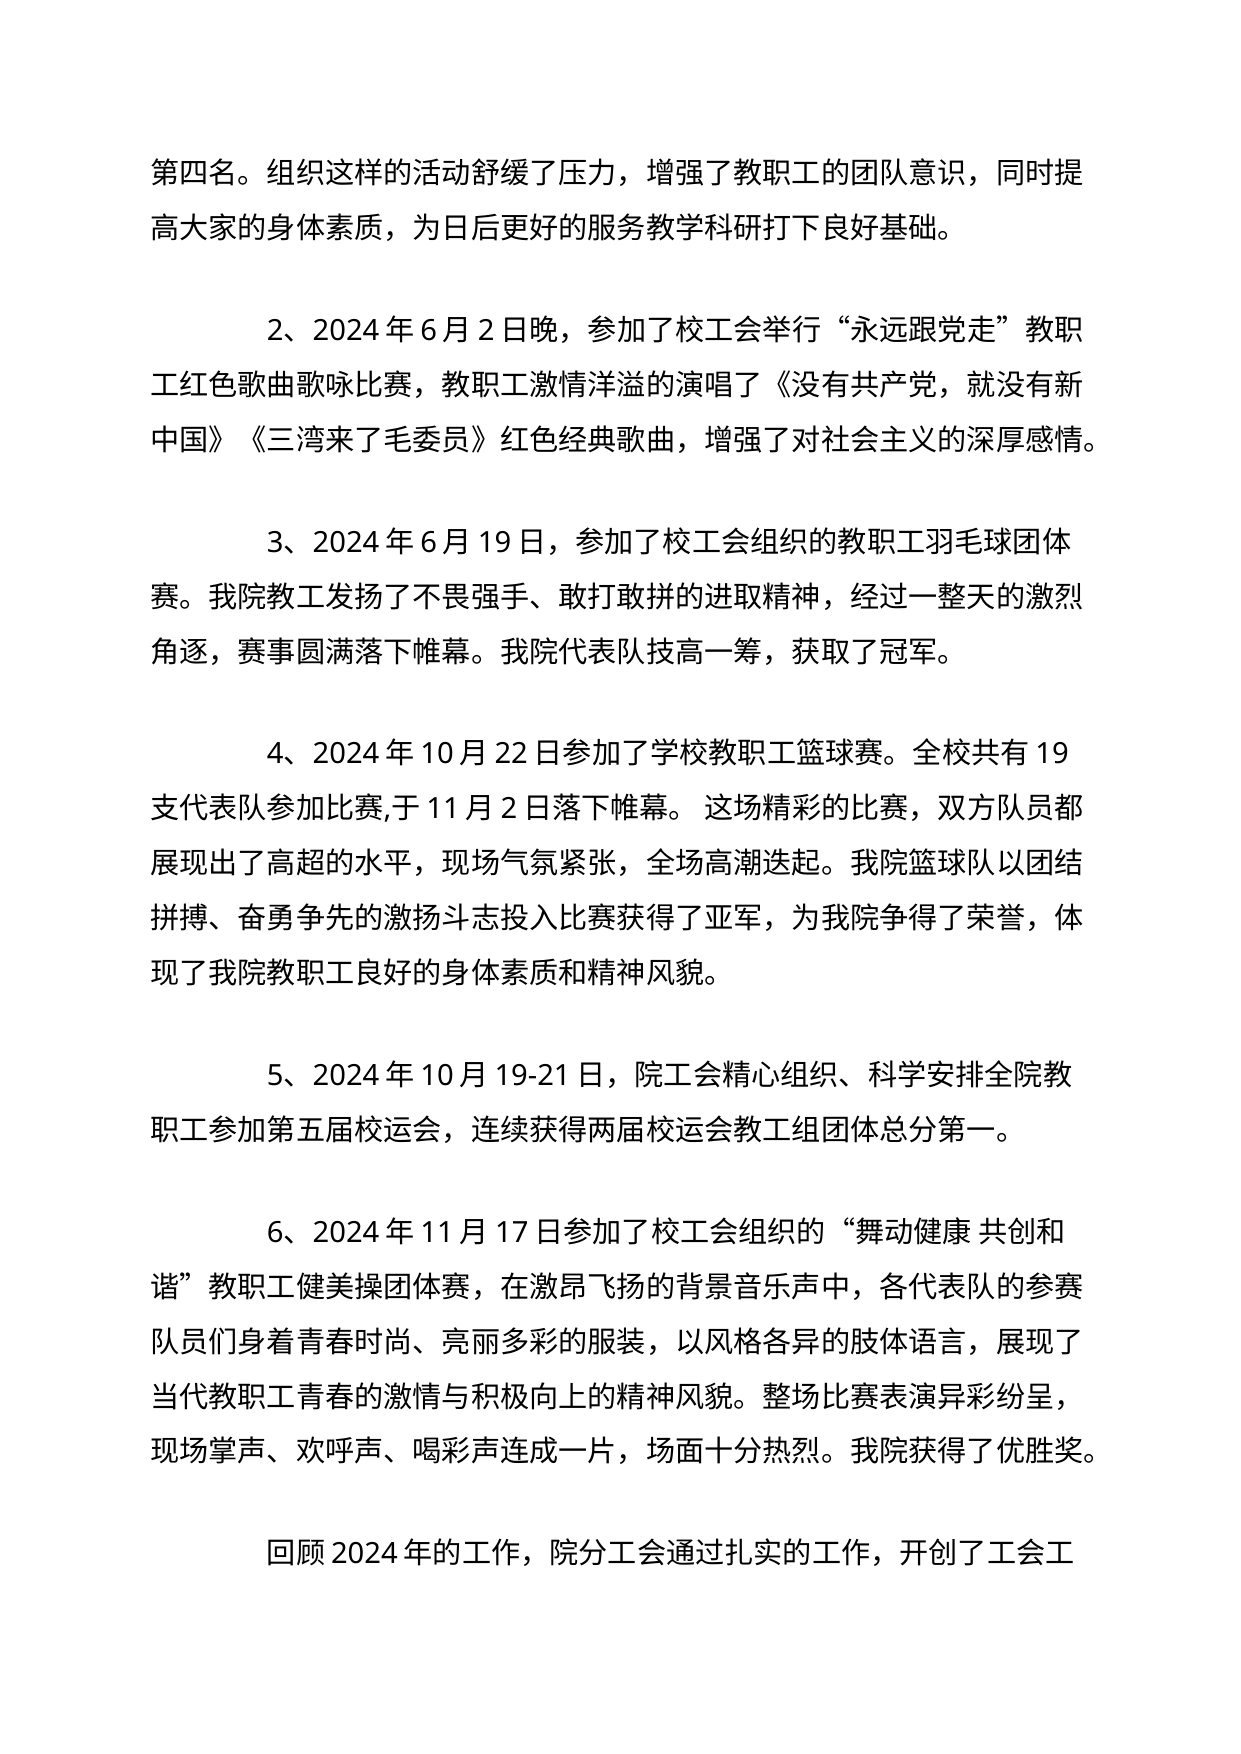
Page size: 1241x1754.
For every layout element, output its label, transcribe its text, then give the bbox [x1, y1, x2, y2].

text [150, 1530, 1090, 1572]
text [150, 150, 1090, 247]
text 2、2024年6月2日晚，参加了校工会举行“永远跟党走”教职工红色歌曲歌咏比赛，教职工激情洋溢的演唱了《没有共产党，就没有新中国》《三湾来了毛委员》红色经典歌曲，增强了对社会主义的深厚感情。 [150, 307, 1090, 459]
text 3、2024年6月19日，参加了校工会组织的教职工羽毛球团体赛。我院教工发扬了不畏强手、敢打敢拼的进取精神，经过一整天的激烈角逐，赛事圆满落下帷幕。我院代表队技高一筹，获取了冠军。 [150, 518, 1090, 671]
text 4、2024年10月22日参加了学校教职工篮球赛。全校共有19支代表队参加比赛,于11月2日落下帷幕。 这场精彩的比赛，双方队员都展现出了高超的水平，现场气氛紧张，全场高潮迭起。我院篮球队以团结拼搏、奋勇争先的激扬斗志投入比赛获得了亚军，为我院争得了荣誉，体现了我院教职工良好的身体素质和精神风貌。 [150, 730, 1090, 992]
text 5、2024年10月19-21日，院工会精心组织、科学安排全院教职工参加第五届校运会，连续获得两届校运会教工组团体总分第一。 [150, 1052, 1090, 1149]
text 6、2024年11月 17日参加了校工会组织的“舞动健康 共创和谐”教职工健美操团体赛，在激昂飞扬的背景音乐声中，各代表队的参赛队员们身着青春时尚、亮丽多彩的服装，以风格各异的肢体语言，展现了当代教职工青春的激情与积极向上的精神风貌。整场比赛表演异彩纷呈，现场掌声、欢呼声、喝彩声连成一片，场面十分热烈。我院获得了优胜奖。 [150, 1208, 1090, 1470]
